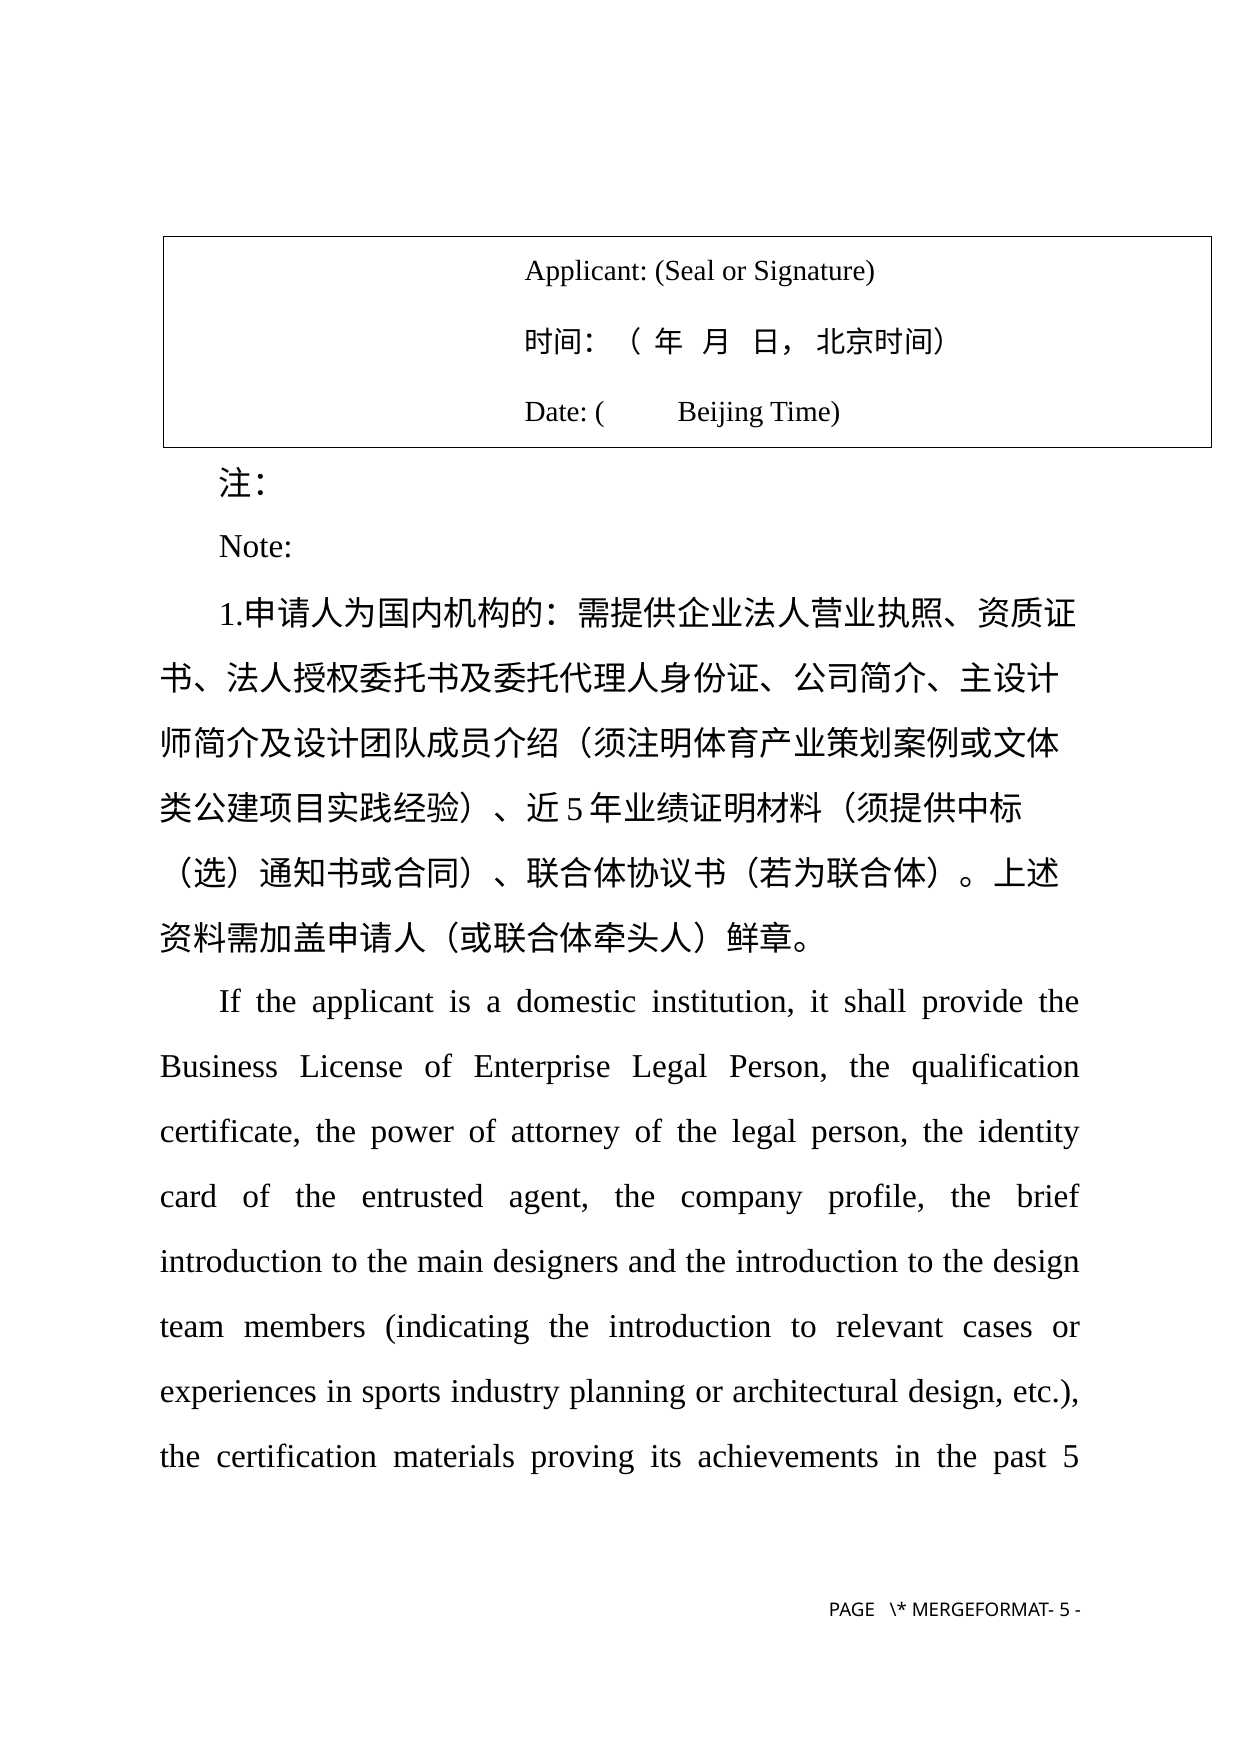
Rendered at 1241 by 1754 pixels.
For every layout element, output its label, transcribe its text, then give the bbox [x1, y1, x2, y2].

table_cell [164, 237, 1211, 447]
text 注： [159, 448, 1081, 513]
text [159, 968, 1081, 1488]
text 1.申请人为国内机构的：需提供企业法人营业执照、资质证书、法人授权委托书及委托代理人身份证、公司简介、主设计师简介及设计团队成员介绍（须注明体育产业策划案例或文体类公建项目实践经验）、近5年业绩证明材料（须提供中标（选）通知书或合同）、联合体协议书（若为联合体）。上述资料需加盖申请人（或联合体牵头人）鲜章。 [159, 578, 1081, 968]
text Note: [159, 513, 1081, 578]
